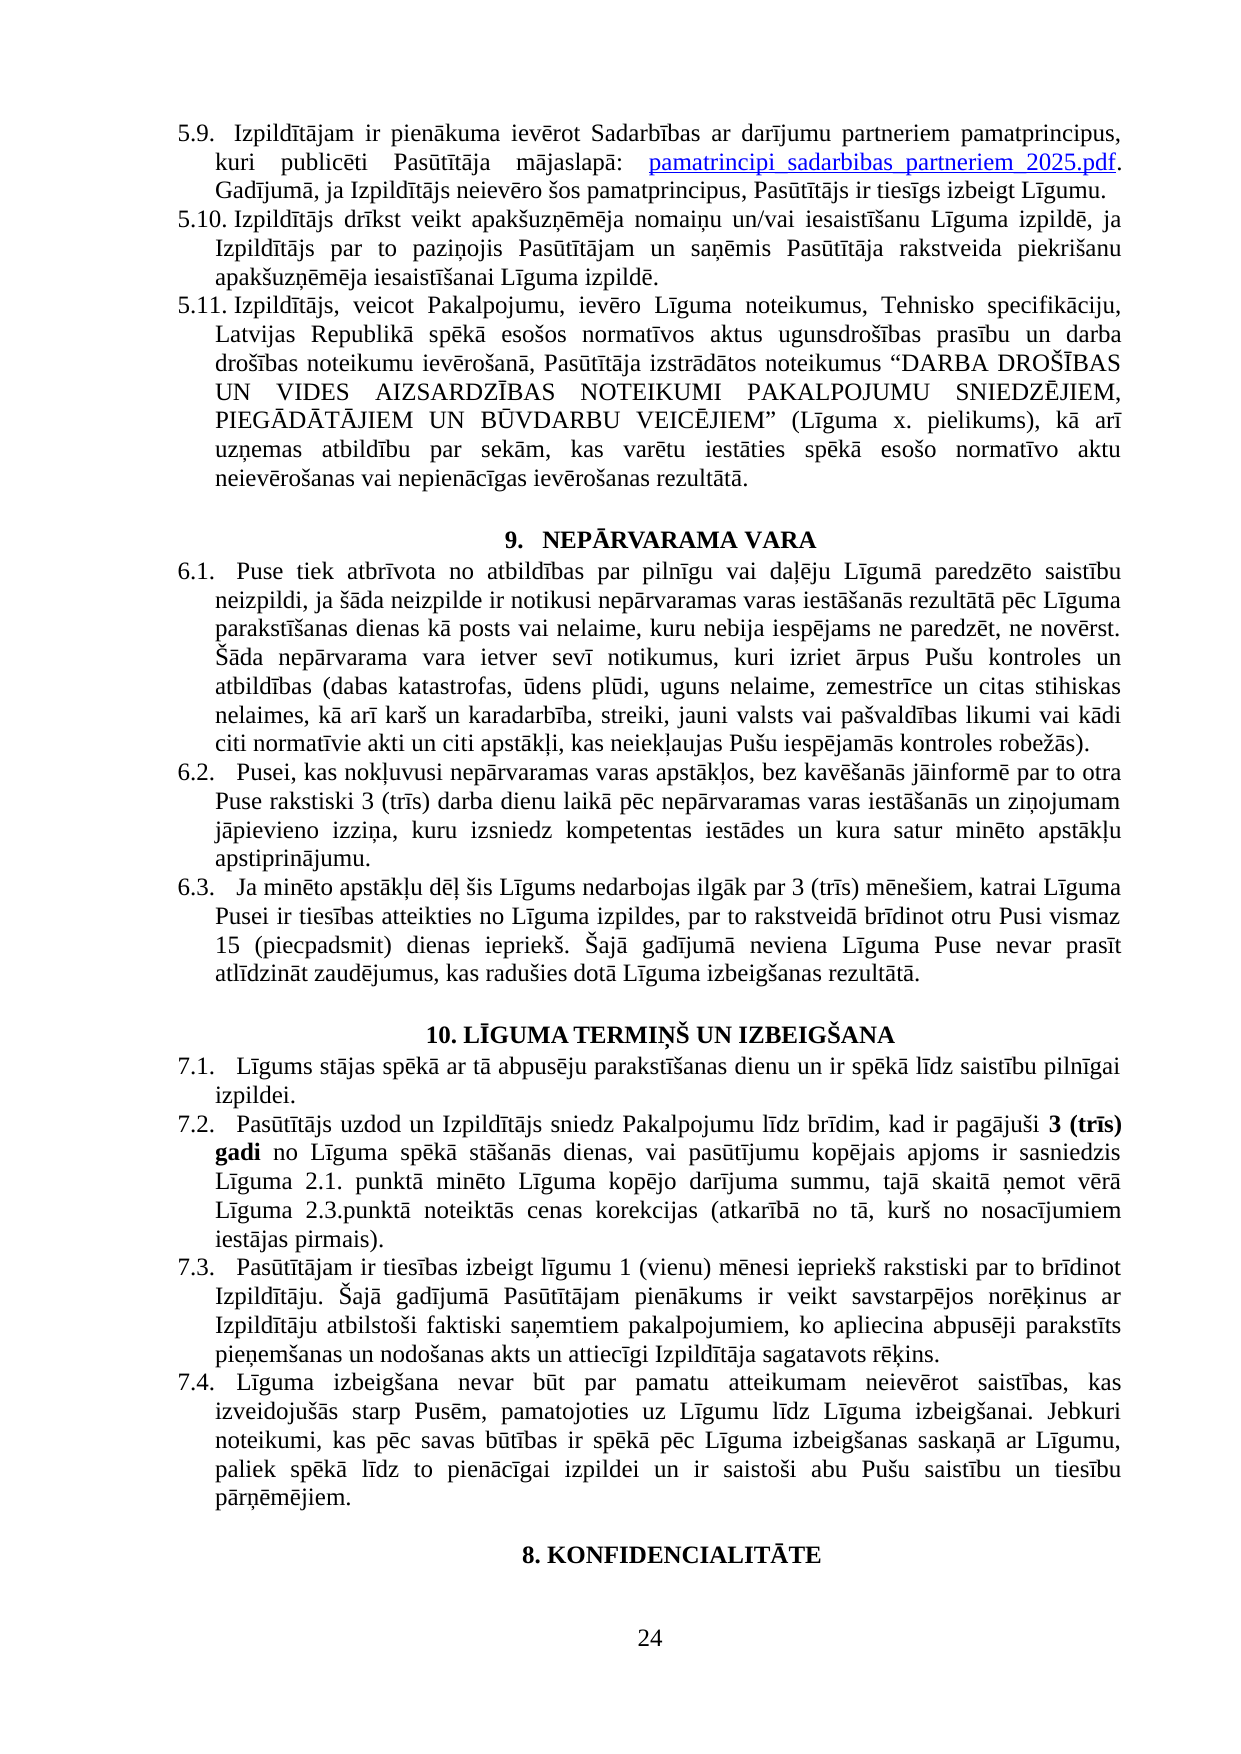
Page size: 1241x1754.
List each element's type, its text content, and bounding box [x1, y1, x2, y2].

list Pusei, kas nokļuvusi nepārvaramas varas apstākļos, bez kavēšanās jāinformē par to otra Puse rakstiski 3 (trīs) darba dienu laikā pēc nepārvaramas varas iestāšanās un ziņojumam jāpievieno izziņa, kuru izsniedz kompetentas iestādes un kura satur minēto apstākļu apstiprinājumu. [177, 757, 1122, 872]
list NEPĀRVARAMA VARA [199, 525, 1122, 554]
list Pasūtītājam ir tiesības izbeigt līgumu 1 (vienu) mēnesi iepriekš rakstiski par to brīdinot Izpildītāju. Šajā gadījumā Pasūtītājam pienākums ir veikt savstarpējos norēķinus ar Izpildītāju atbilstoši faktiski saņemtiem pakalpojumiem, ko apliecina abpusēji parakstīts pieņemšanas un nodošanas akts un attiecīgi Izpildītāja sagatavots rēķins. [177, 1252, 1122, 1367]
list Pasūtītājs uzdod un Izpildītājs sniedz Pakalpojumu līdz brīdim, kad ir pagājuši 3 (trīs) gadi no Līguma spēkā stāšanās dienas, vai pasūtījumu kopējais apjoms ir sasniedzis Līguma 2.1. punktā minēto Līguma kopējo darījuma summu, tajā skaitā ņemot vērā Līguma 2.3.punktā noteiktās cenas korekcijas (atkarībā no tā, kurš no nosacījumiem iestājas pirmais). [177, 1109, 1122, 1252]
list LĪGUMA TERMIŅŠ UN IZBEIGŠANA [199, 1020, 1122, 1049]
list Izpildītājam ir pienākuma ievērot Sadarbības ar darījumu partneriem pamatprincipus, kuri publicēti Pasūtītāja mājaslapā: pamatrincipi_sadarbibas_partneriem_2025.pdf. Gadījumā, ja Izpildītājs neievēro šos pamatprincipus, Pasūtītājs ir tiesīgs izbeigt Līgumu. [177, 118, 1122, 204]
list Izpildītājs drīkst veikt apakšuzņēmēja nomaiņu un/vai iesaistīšanu Līguma izpildē, ja Izpildītājs par to paziņojis Pasūtītājam un saņēmis Pasūtītāja rakstveida piekrišanu apakšuzņēmēja iesaistīšanai Līguma izpildē. [177, 204, 1122, 291]
list Puse tiek atbrīvota no atbildības par pilnīgu vai daļēju Līgumā paredzēto saistību neizpildi, ja šāda neizpilde ir notikusi nepārvaramas varas iestāšanās rezultātā pēc Līguma parakstīšanas dienas kā posts vai nelaime, kuru nebija iespējams ne paredzēt, ne novērst. Šāda nepārvarama vara ietver sevī notikumus, kuri izriet ārpus Pušu kontroles un atbildības (dabas katastrofas, ūdens plūdi, uguns nelaime, zemestrīce un citas stihiskas nelaimes, kā arī karš un karadarbība, streiki, jauni valsts vai pašvaldības likumi vai kādi citi normatīvie akti un citi apstākļi, kas neiekļaujas Pušu iespējamās kontroles robežās). [177, 556, 1122, 757]
list Izpildītājs, veicot Pakalpojumu, ievēro Līguma noteikumus, Tehnisko specifikāciju, Latvijas Republikā spēkā esošos normatīvos aktus ugunsdrošības prasību un darba drošības noteikumu ievērošanā, Pasūtītāja izstrādātos noteikumus “DARBA DROŠĪBAS UN VIDES AIZSARDZĪBAS NOTEIKUMI PAKALPOJUMU SNIEDZĒJIEM, PIEGĀDĀTĀJIEM UN BŪVDARBU VEICĒJIEM” (Līguma x. pielikums), kā arī uzņemas atbildību par sekām, kas varētu iestāties spēkā esošo normatīvo aktu neievērošanas vai nepienācīgas ievērošanas rezultātā. [177, 291, 1122, 492]
list Līgums stājas spēkā ar tā abpusēju parakstīšanas dienu un ir spēkā līdz saistību pilnīgai izpildei. [177, 1051, 1122, 1109]
text 8. KONFIDENCIALITĀTE [222, 1540, 1122, 1569]
list Līguma izbeigšana nevar būt par pamatu atteikumam neievērot saistības, kas izveidojušās starp Pusēm, pamatojoties uz Līgumu līdz Līguma izbeigšanai. Jebkuri noteikumi, kas pēc savas būtības ir spēkā pēc Līguma izbeigšanas saskaņā ar Līgumu, paliek spēkā līdz to pienācīgai izpildei un ir saistoši abu Pušu saistību un tiesību pārņēmējiem. [177, 1367, 1122, 1511]
list Ja minēto apstākļu dēļ šis Līgums nedarbojas ilgāk par 3 (trīs) mēnešiem, katrai Līguma Pusei ir tiesības atteikties no Līguma izpildes, par to rakstveidā brīdinot otru Pusi vismaz 15 (piecpadsmit) dienas iepriekš. Šajā gadījumā neviena Līguma Puse nevar prasīt atlīdzināt zaudējumus, kas radušies dotā Līguma izbeigšanas rezultātā. [177, 872, 1122, 987]
